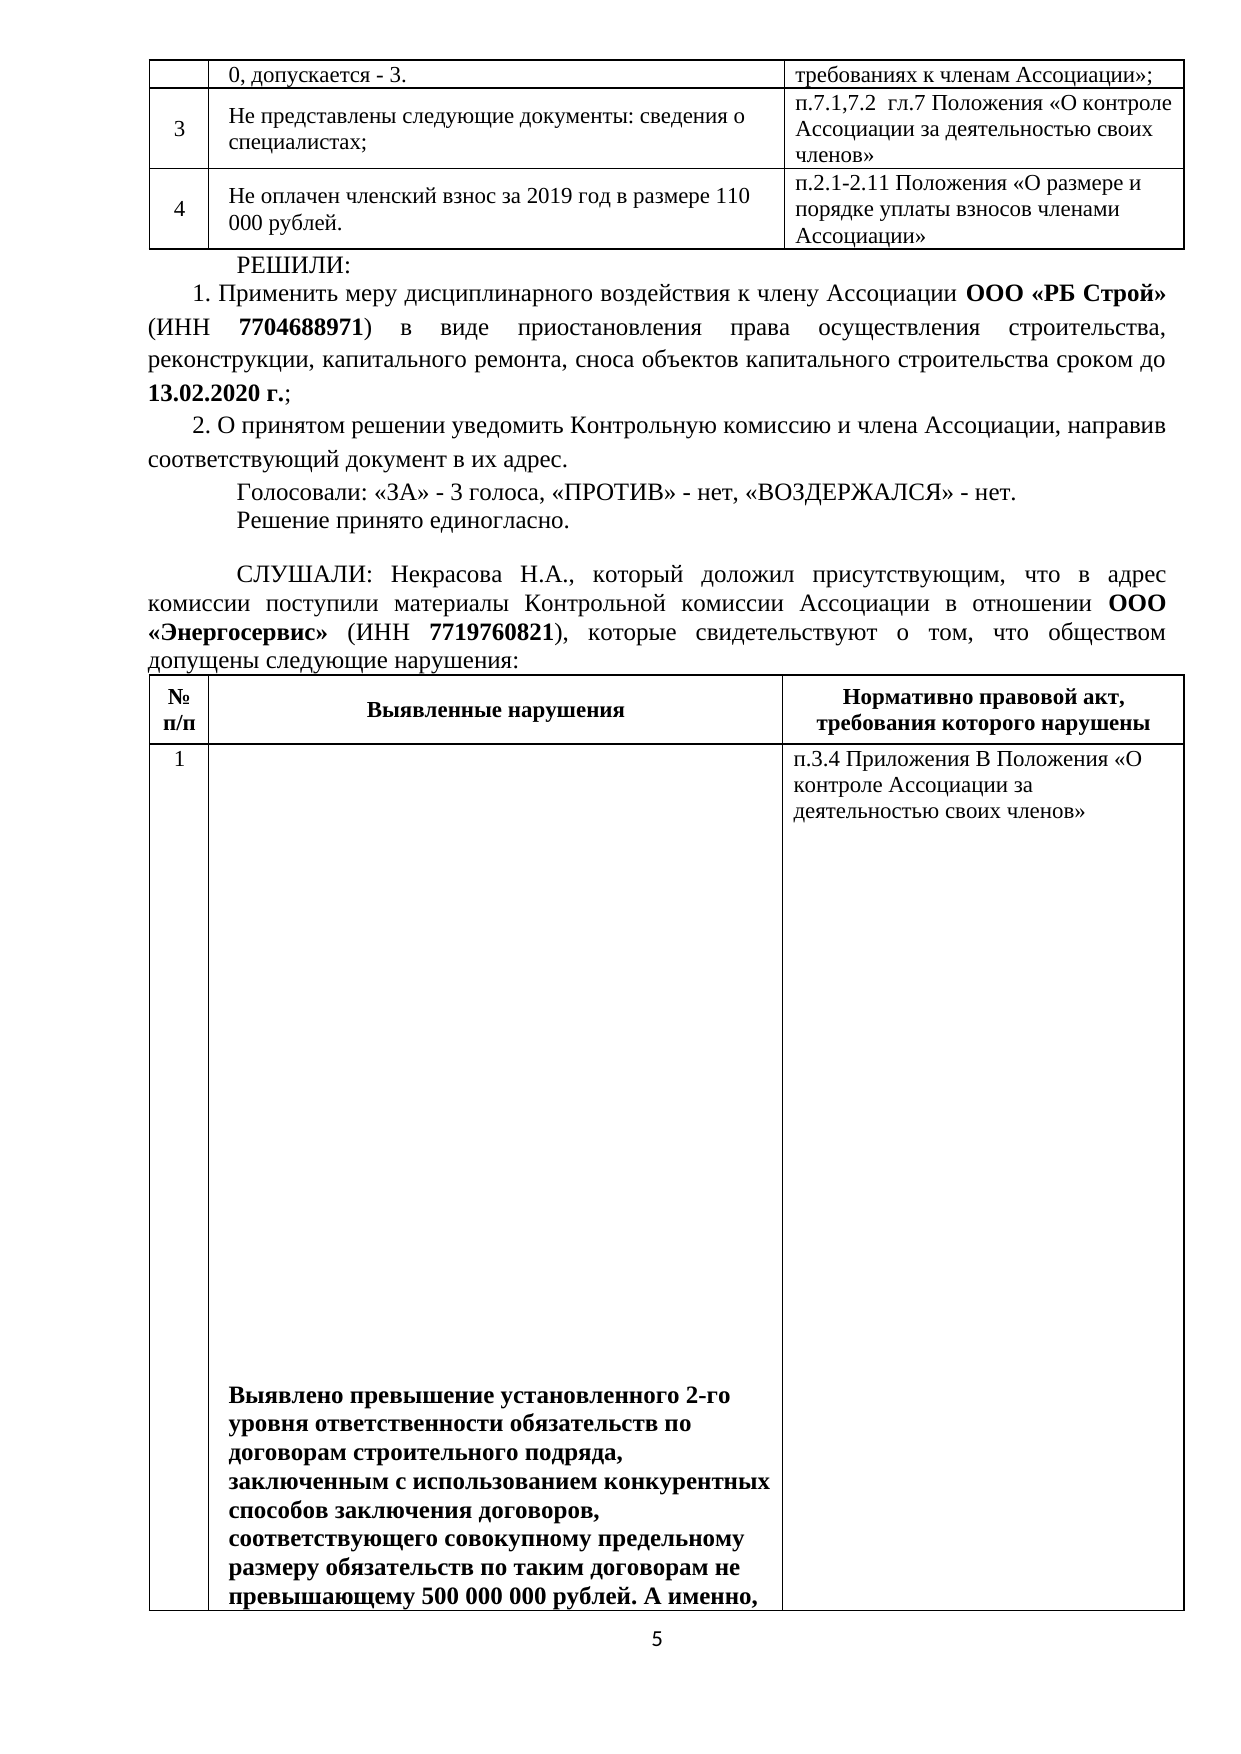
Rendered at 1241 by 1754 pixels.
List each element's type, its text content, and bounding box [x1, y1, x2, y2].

text Решение принято единогласно. [163, 505, 1166, 534]
table_cell п.7.1,7.2 гл.7 Положения «О контроле Ассоциации за деятельностью своих членов» [785, 89, 1183, 168]
text 2. О принятом решении уведомить Контрольную комиссию и члена Ассоциации, направив соответствующий документ в их адрес. [148, 411, 1166, 472]
table_cell Не оплачен членский взнос за 2019 год в размере 110 000 рублей. [209, 169, 784, 248]
table_cell Не представлены следующие документы: сведения о специалистах; [209, 89, 784, 168]
table_cell 4 [150, 169, 208, 248]
text РЕШИЛИ: [148, 250, 1166, 278]
table_cell п.2.1-2.11 Положения «О размере и порядке уплаты взносов членами Ассоциации» [785, 169, 1183, 248]
text Голосовали: «ЗА» - 3 голоса, «ПРОТИВ» - нет, «ВОЗДЕРЖАЛСЯ» - нет. [148, 477, 1166, 505]
text СЛУШАЛИ: Некрасова Н.А., который доложил присутствующим, что в адрес комиссии поступили материалы Контрольной комиссии Ассоциации в отношении ООО «Энергосервис» (ИНН 7719760821), которые свидетельствуют о том, что обществом допущены следующие нарушения: [148, 559, 1166, 674]
table_cell 2 [150, 61, 208, 87]
table_header № п/п [150, 676, 208, 743]
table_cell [785, 61, 1183, 87]
table_cell 1 [150, 745, 208, 1610]
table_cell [783, 745, 1183, 1610]
table_header Выявленные нарушения [209, 676, 782, 743]
text 1. Применить меру дисциплинарного воздействия к члену Ассоциации ООО «РБ Строй» (ИНН 7704688971) в виде приостановления права осуществления строительства, реконструкции, капитального ремонта, сноса объектов капитального строительства сроком до 13.02.2020 г.; [148, 278, 1166, 406]
table_cell 3 [150, 89, 208, 168]
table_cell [209, 745, 782, 1610]
table_header Нормативно правовой акт, требования которого нарушены [783, 676, 1183, 743]
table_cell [209, 61, 784, 87]
